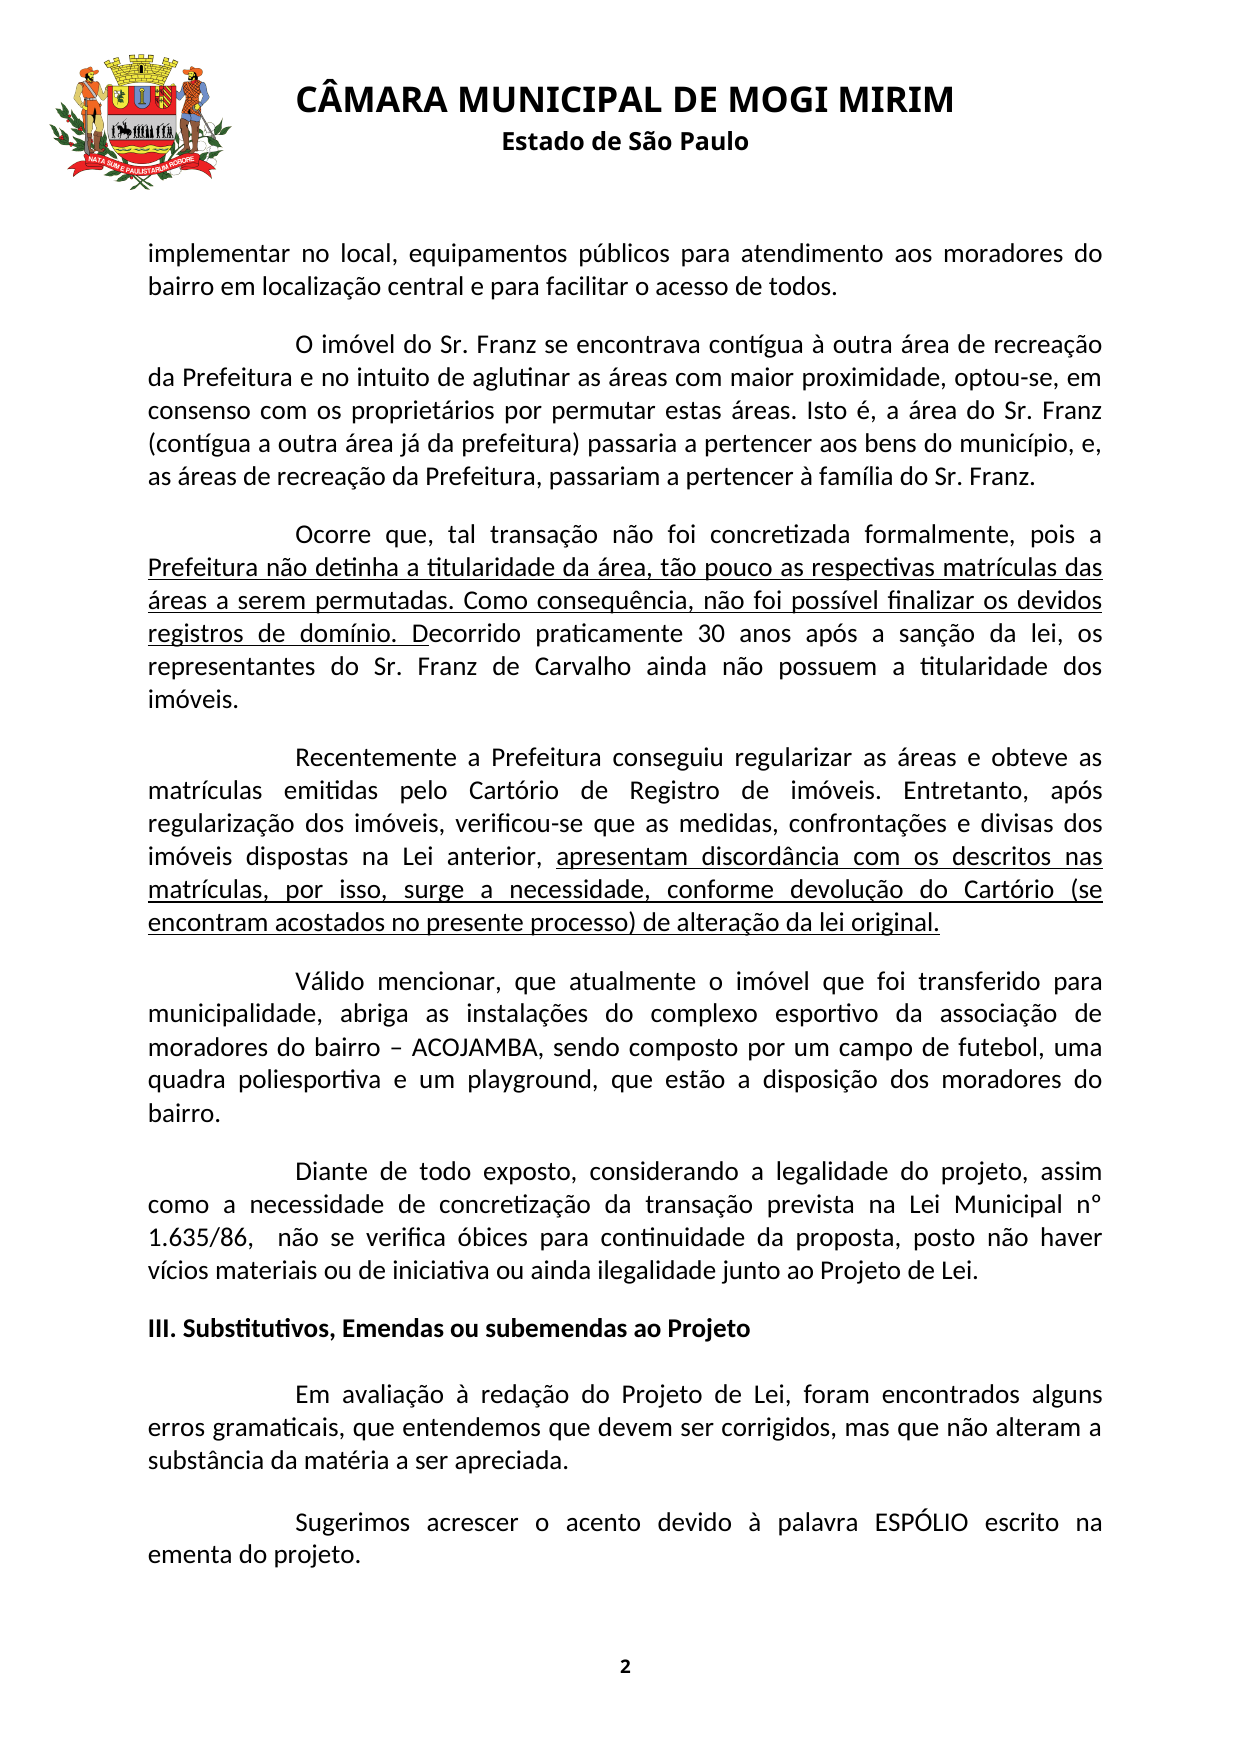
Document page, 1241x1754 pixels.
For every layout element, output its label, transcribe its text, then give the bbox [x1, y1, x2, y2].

text Ocorre que, tal transação não foi concretizada formalmente, pois a Prefeitura não detinha a titularidade da área, tão pouco as respectivas matrículas das áreas a serem permutadas. Como consequência, não foi possível finalizar os devidos registros de domínio. Decorrido praticamente 30 anos após a sanção da lei, os representantes do Sr. Franz de Carvalho ainda não possuem a titularidade dos imóveis. [148, 580, 1103, 716]
text Ocorre que, tal transação não foi concretizada formalmente, pois a Prefeitura não detinha a titularidade da área, tão pouco as respectivas matrículas das áreas a serem permutadas. Como consequência, não foi possível finalizar os devidos registros de domínio. Decorrido praticamente 30 anos após a sanção da lei, os representantes do Sr. Franz de Carvalho ainda não possuem a titularidade dos imóveis. [148, 517, 1103, 579]
text Diante de todo exposto, considerando a legalidade do projeto, assim como a necessidade de concretização da transação prevista na Lei Municipal nº 1.635/86, não se verifica óbices para continuidade da proposta, posto não haver vícios materiais ou de iniciativa ou ainda ilegalidade junto ao Projeto de Lei. [148, 1154, 1103, 1286]
text Em avaliação à redação do Projeto de Lei, foram encontrados alguns erros gramaticais, que entendemos que devem ser corrigidos, mas que não alteram a substância da matéria a ser apreciada. [148, 1377, 1103, 1476]
text O imóvel do Sr. Franz se encontrava contígua à outra área de recreação da Prefeitura e no intuito de aglutinar as áreas com maior proximidade, optou-se, em consenso com os proprietários por permutar estas áreas. Isto é, a área do Sr. Franz (contígua a outra área já da prefeitura) passaria a pertencer aos bens do município, e, as áreas de recreação da Prefeitura, passariam a pertencer à família do Sr. Franz. [148, 327, 1103, 492]
picture [26, 42, 253, 202]
text Sugerimos acrescer o acento devido à palavra ESPÓLIO escrito na ementa do projeto. [148, 1505, 1103, 1571]
text III. Substitutivos, Emendas ou subemendas ao Projeto [148, 1311, 1103, 1344]
text Recentemente a Prefeitura conseguiu regularizar as áreas e obteve as matrículas emitidas pelo Cartório de Registro de imóveis. Entretanto, após regularização dos imóveis, verificou-se que as medidas, confrontações e divisas dos imóveis dispostas na Lei anterior, apresentam discordância com os descritos nas matrículas, por isso, surge a necessidade, conforme devolução do Cartório (se encontram acostados no presente processo) de alteração da lei original. [148, 903, 1103, 939]
text Válido mencionar, que atualmente o imóvel que foi transferido para municipalidade, abriga as instalações do complexo esportivo da associação de moradores do bairro – ACOJAMBA, sendo composto por um campo de futebol, uma quadra poliesportiva e um playground, que estão a disposição dos moradores do bairro. [148, 964, 1103, 1129]
text Recentemente a Prefeitura conseguiu regularizar as áreas e obteve as matrículas emitidas pelo Cartório de Registro de imóveis. Entretanto, após regularização dos imóveis, verificou-se que as medidas, confrontações e divisas dos imóveis dispostas na Lei anterior, apresentam discordância com os descritos nas matrículas, por isso, surge a necessidade, conforme devolução do Cartório (se encontram acostados no presente processo) de alteração da lei original. [148, 741, 1103, 901]
